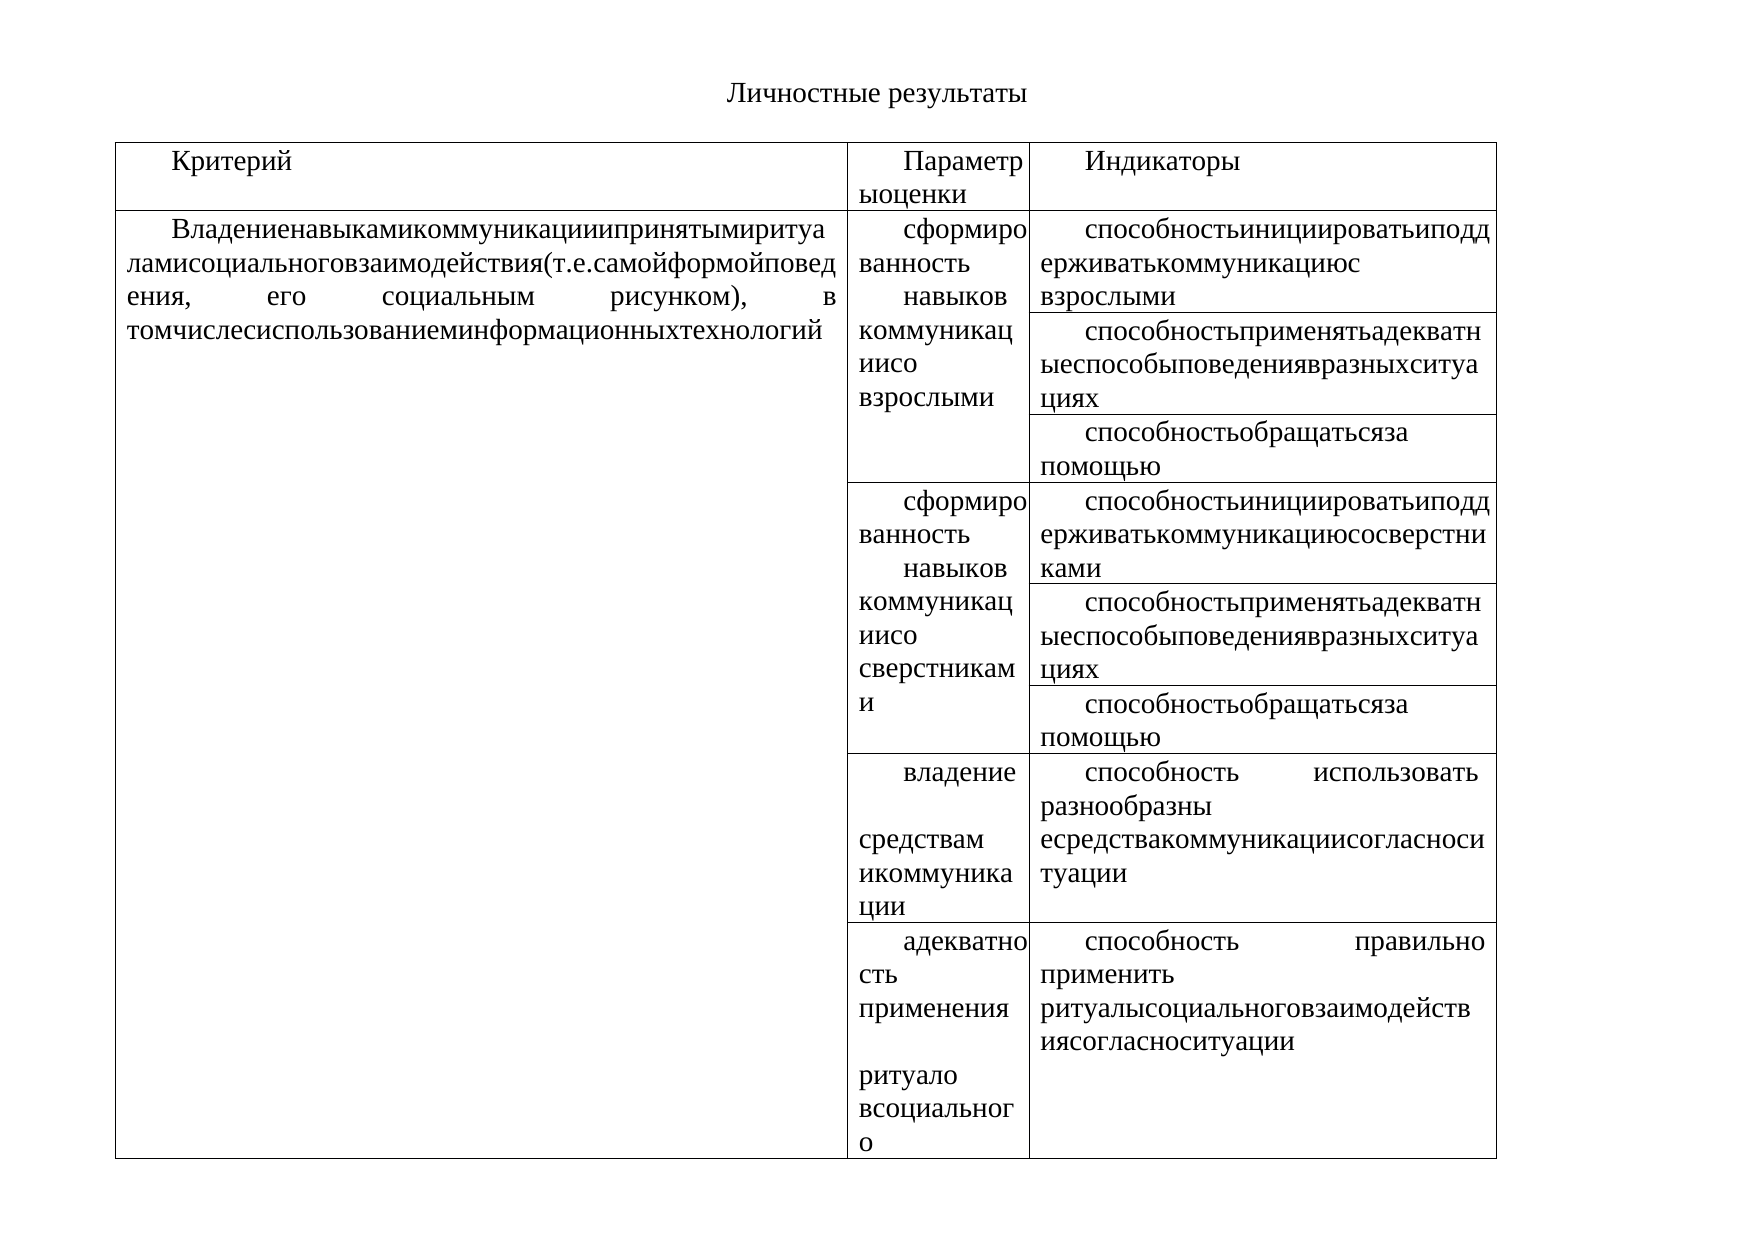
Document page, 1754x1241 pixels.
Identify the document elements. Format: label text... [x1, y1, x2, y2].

table_header Параметрыоценки [848, 143, 1029, 210]
table_cell Владениенавыкамикоммуникацииипринятымиритуаламисоциальноговзаимодействия(т.е.самойформойповедения, его социальным рисунком), в томчислесиспользованиеминформационныхтехнологий [116, 211, 847, 1158]
table_cell способностьприменятьадекватныеспособыповедениявразныхситуациях [1030, 584, 1496, 685]
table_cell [1030, 923, 1496, 1158]
text Личностные результаты [75, 75, 1679, 108]
table_cell способностьприменятьадекватныеспособыповедениявразныхситуациях [1030, 313, 1496, 413]
table_cell сформированность навыков коммуникациисо взрослыми [848, 211, 1029, 482]
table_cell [848, 923, 1029, 1158]
table_cell владение средствамикоммуникации [848, 754, 1029, 922]
table_cell способностьобращатьсяза помощью [1030, 686, 1496, 753]
table_cell способностьинициироватьиподдерживатькоммуникациюс взрослыми [1030, 211, 1496, 312]
table_cell способностьобращатьсяза помощью [1030, 415, 1496, 482]
table_cell сформированность навыков коммуникациисо сверстниками [848, 483, 1029, 753]
table_header Индикаторы [1030, 143, 1496, 210]
table_cell способность использовать разнообразныесредствакоммуникациисогласноситуации [1030, 754, 1496, 922]
table_header Критерий [116, 143, 847, 210]
table_cell способностьинициироватьиподдерживатькоммуникациюсосверстниками [1030, 483, 1496, 583]
